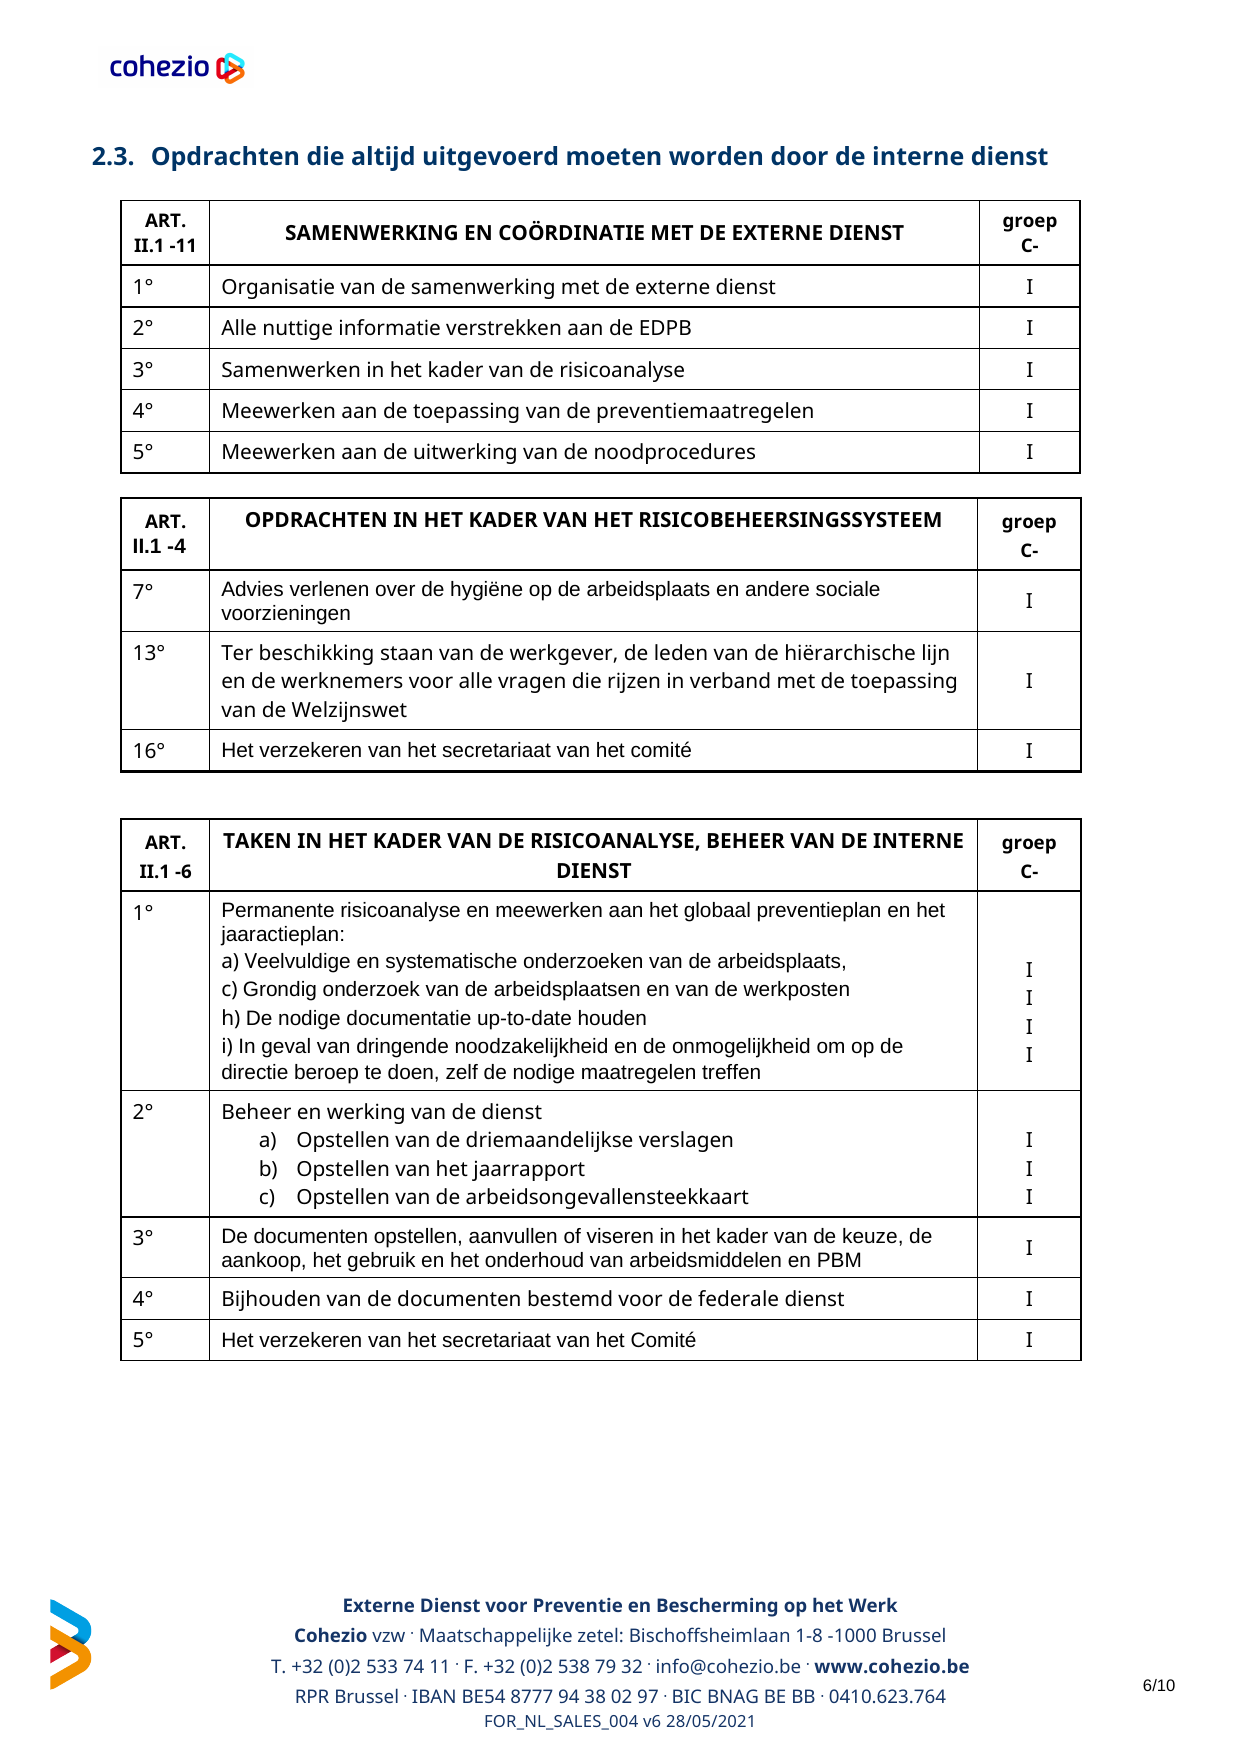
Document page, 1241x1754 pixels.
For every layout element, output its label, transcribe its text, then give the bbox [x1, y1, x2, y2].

table_cell I [978, 1218, 1080, 1277]
picture [50, 1594, 109, 1695]
table_cell Samenwerken in het kader van de risicoanalyse [210, 349, 979, 389]
table_cell 5° [122, 432, 209, 472]
table_cell I [978, 632, 1080, 729]
table_cell 3° [122, 1218, 209, 1277]
table_cell I [980, 266, 1079, 306]
table_cell Het verzekeren van het secretariaat van het Comité [210, 1320, 977, 1360]
table_header ART. II.1 -4 [122, 499, 209, 569]
table_header OPDRACHTEN IN HET KADER VAN HET RISICOBEHEERSINGSSYSTEEM [210, 499, 977, 569]
table_cell 4° [122, 390, 209, 431]
table_cell I [980, 432, 1079, 472]
table_cell I I I I [978, 892, 1080, 1090]
table_cell I [980, 390, 1079, 431]
table_cell Ter beschikking staan van de werkgever, de leden van de hiërarchische lijn en de werknemers voor alle vragen die rijzen in verband met de toepassing van de Welzijnswet [210, 632, 977, 729]
table_header groep C- [980, 201, 1079, 264]
table_cell 3° [122, 349, 209, 389]
picture [97, 46, 255, 87]
table_cell I I I [978, 1091, 1080, 1216]
table_cell 1° [122, 266, 209, 306]
table_cell Organisatie van de samenwerking met de externe dienst [210, 266, 979, 306]
table_cell I [978, 1278, 1080, 1319]
table_cell Het verzekeren van het secretariaat van het comité [210, 730, 977, 770]
table_cell 2° [122, 1091, 209, 1216]
table_cell Alle nuttige informatie verstrekken aan de EDPB [210, 308, 979, 348]
table_header groep C- [978, 820, 1080, 890]
table_cell 1° [122, 892, 209, 1090]
table_cell 5° [122, 1320, 209, 1360]
table_cell I [978, 1320, 1080, 1360]
table_cell Permanente risicoanalyse en meewerken aan het globaal preventieplan en het jaaractieplan: a) Veelvuldige en systematische onderzoeken van de arbeidsplaats, c) Grondig onderzoek van de arbeidsplaatsen en van de werkposten h) De nodige documentatie up-to-date houden i) In geval van dringende noodzakelijkheid en de onmogelijkheid om op de directie beroep te doen, zelf de nodige maatregelen treffen [210, 892, 977, 1090]
table_cell 16° [122, 730, 209, 770]
table_cell 7° [122, 571, 209, 631]
table_cell Advies verlenen over de hygiëne op de arbeidsplaats en andere sociale voorzieningen [210, 571, 977, 631]
table_cell Beheer en werking van de dienst Opstellen van de driemaandelijkse verslagen Opstellen van het jaarrapport Opstellen van de arbeidsongevallensteekkaart [210, 1091, 977, 1216]
table_header ART. II.1 -11 [122, 201, 209, 264]
table_cell I [980, 308, 1079, 348]
table_cell Meewerken aan de uitwerking van de noodprocedures [210, 432, 979, 472]
table_cell Bijhouden van de documenten bestemd voor de federale dienst [210, 1278, 977, 1319]
list Opdrachten die altijd uitgevoerd moeten worden door de interne dienst [92, 138, 1163, 172]
table_cell 2° [122, 308, 209, 348]
table_cell 13° [122, 632, 209, 729]
table_cell Meewerken aan de toepassing van de preventiemaatregelen [210, 390, 979, 431]
table_header SAMENWERKING EN COÖRDINATIE MET DE EXTERNE DIENST [210, 201, 979, 264]
table_header ART. II.1 -6 [122, 820, 209, 890]
table_cell I [980, 349, 1079, 389]
table_header groep C- [978, 499, 1080, 569]
table_cell De documenten opstellen, aanvullen of viseren in het kader van de keuze, de aankoop, het gebruik en het onderhoud van arbeidsmiddelen en PBM [210, 1218, 977, 1277]
table_cell 4° [122, 1278, 209, 1319]
table_cell I [978, 571, 1080, 631]
table_header TAKEN IN HET KADER VAN DE RISICOANALYSE, BEHEER VAN DE INTERNE DIENST [210, 820, 977, 890]
table_cell I [978, 730, 1080, 770]
